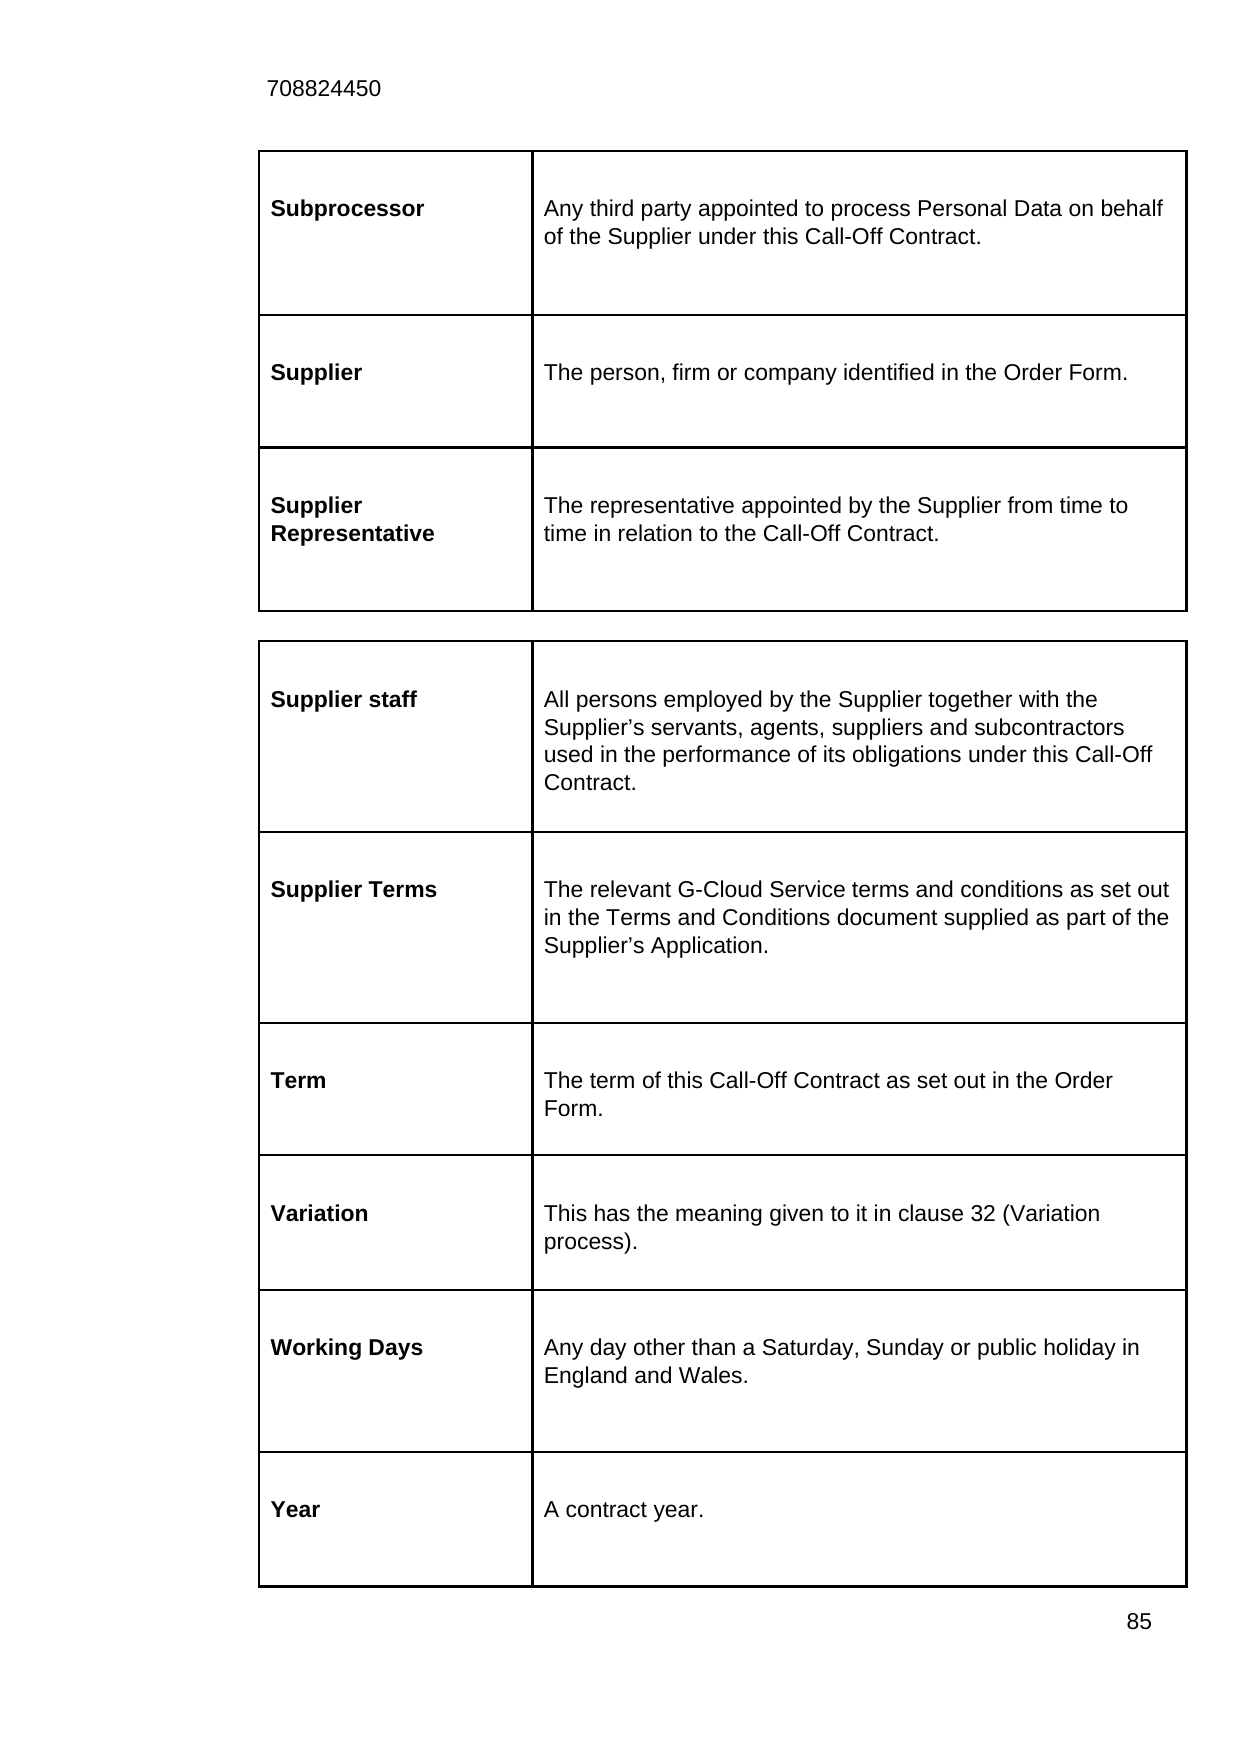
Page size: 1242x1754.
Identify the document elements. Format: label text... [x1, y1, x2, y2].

table_cell Variation [260, 1156, 531, 1289]
table_cell The relevant G-Cloud Service terms and conditions as set out in the Terms and Conditions document supplied as part of the Supplier’s Application. [534, 833, 1185, 1022]
table_cell Supplier Terms [260, 833, 531, 1022]
table_cell The term of this Call-Off Contract as set out in the Order Form. [534, 1024, 1185, 1154]
table_cell Year [260, 1453, 531, 1585]
table_cell This has the meaning given to it in clause 32 (Variation process). [534, 1156, 1185, 1289]
table_header All persons employed by the Supplier together with the Supplier’s servants, agents, suppliers and subcontractors used in the performance of its obligations under this Call-Off Contract. [534, 642, 1185, 831]
table_cell The person, firm or company identified in the Order Form. [534, 316, 1185, 446]
table_cell Any day other than a Saturday, Sunday or public holiday in England and Wales. [534, 1291, 1185, 1451]
table_cell Any third party appointed to process Personal Data on behalf of the Supplier under this Call-Off Contract. [534, 152, 1185, 314]
table_cell Working Days [260, 1291, 531, 1451]
table_cell The representative appointed by the Supplier from time to time in relation to the Call-Off Contract. [534, 449, 1185, 610]
table_cell Term [260, 1024, 531, 1154]
table_cell Supplier [260, 316, 531, 446]
table_header Supplier staff [260, 642, 531, 831]
table_cell Supplier Representative [260, 449, 531, 610]
table_cell A contract year. [534, 1453, 1185, 1585]
table_cell Subprocessor [260, 152, 531, 314]
